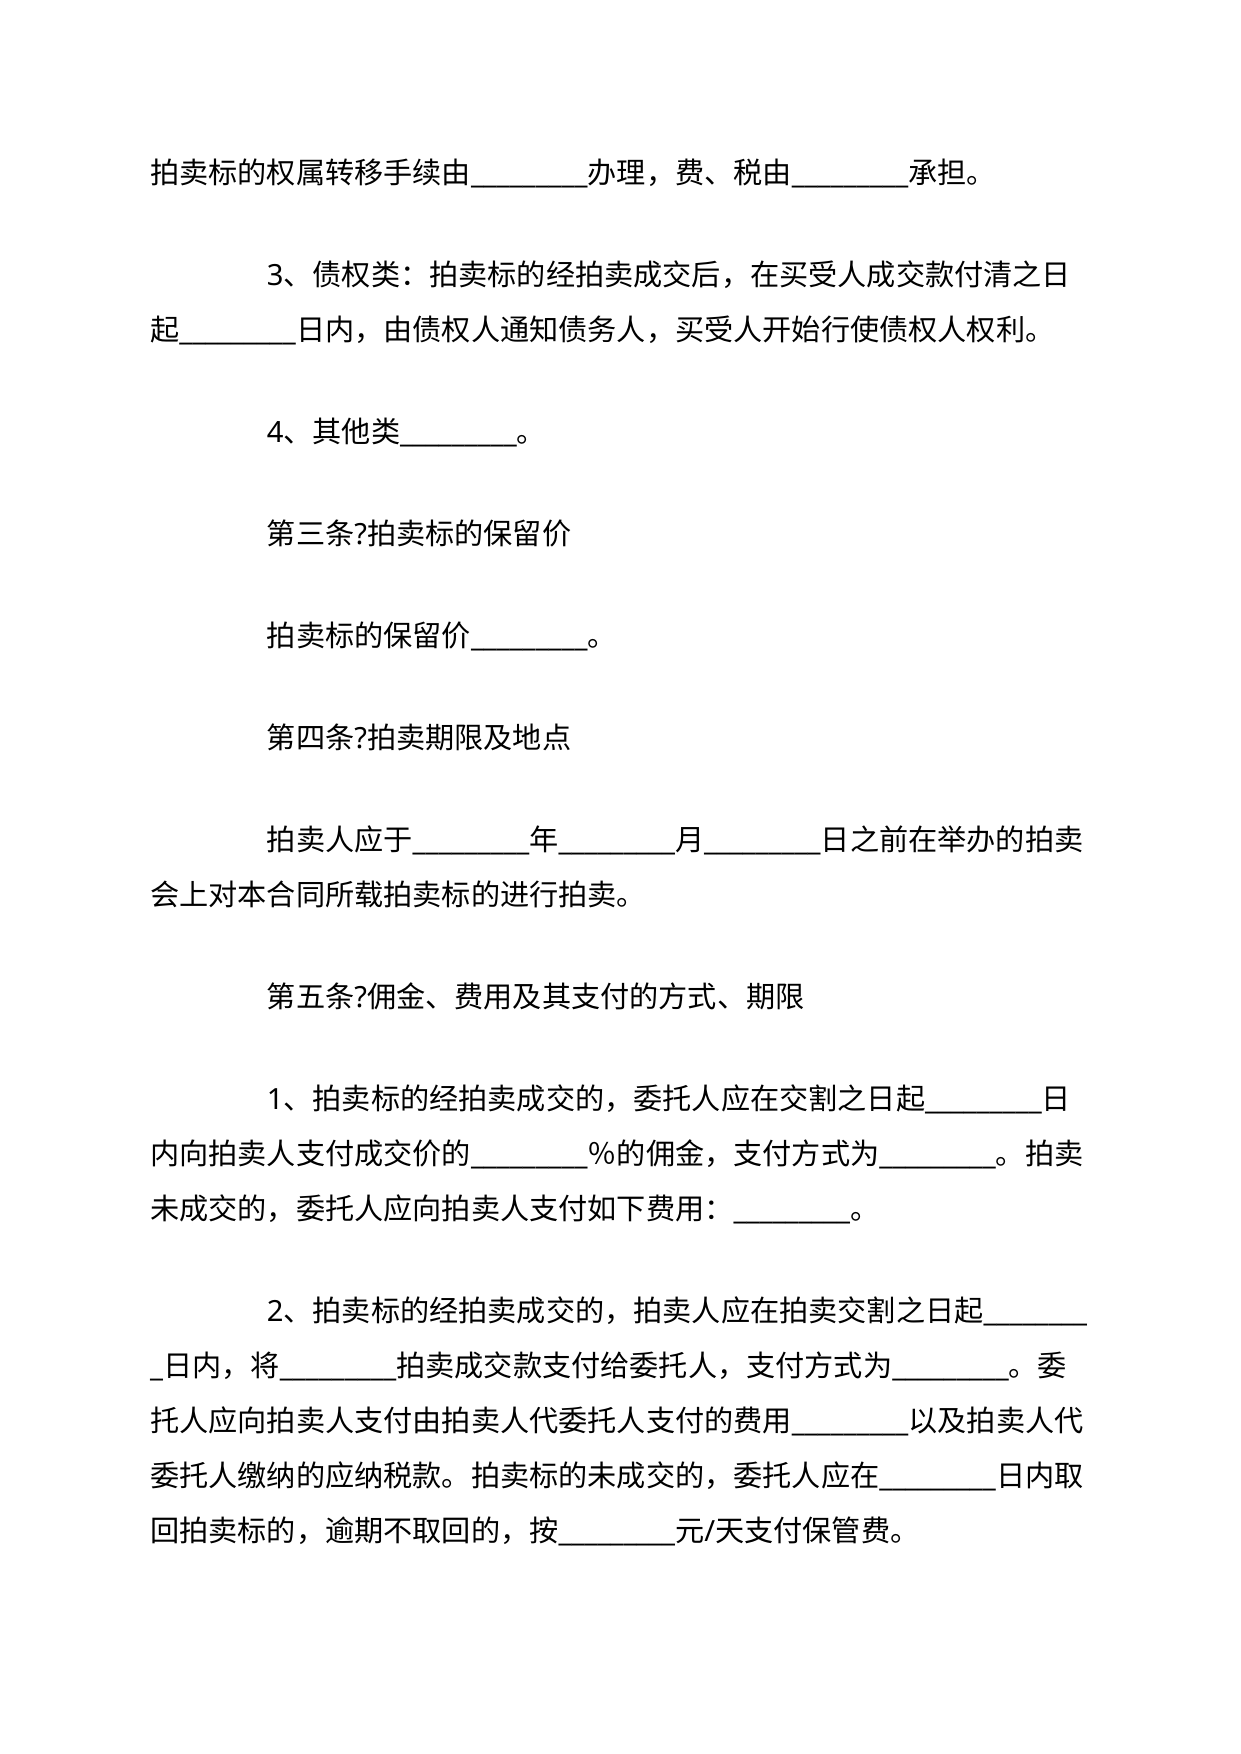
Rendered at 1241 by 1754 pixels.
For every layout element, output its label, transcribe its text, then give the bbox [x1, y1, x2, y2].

text 拍卖人应于_________年_________月_________日之前在举办的拍卖会上对本合同所载拍卖标的进行拍卖。 [150, 817, 1090, 914]
text 3、债权类：拍卖标的经拍卖成交后，在买受人成交款付清之日起_________日内，由债权人通知债务人，买受人开始行使债权人权利。 [150, 252, 1090, 349]
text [150, 150, 1090, 192]
text 4、其他类_________。 [150, 409, 1090, 451]
text 第四条?拍卖期限及地点 [150, 715, 1090, 757]
text 2、拍卖标的经拍卖成交的，拍卖人应在拍卖交割之日起_________日内，将_________拍卖成交款支付给委托人，支付方式为_________。委托人应向拍卖人支付由拍卖人代委托人支付的费用_________以及拍卖人代委托人缴纳的应纳税款。拍卖标的未成交的，委托人应在_________日内取回拍卖标的，逾期不取回的，按_________元/天支付保管费。 [150, 1288, 1090, 1550]
text 1、拍卖标的经拍卖成交的，委托人应在交割之日起_________日内向拍卖人支付成交价的_________％的佣金，支付方式为_________。拍卖未成交的，委托人应向拍卖人支付如下费用：_________。 [150, 1076, 1090, 1228]
text 拍卖标的保留价_________。 [150, 613, 1090, 655]
text 第五条?佣金、费用及其支付的方式、期限 [150, 974, 1090, 1016]
text 第三条?拍卖标的保留价 [150, 511, 1090, 553]
